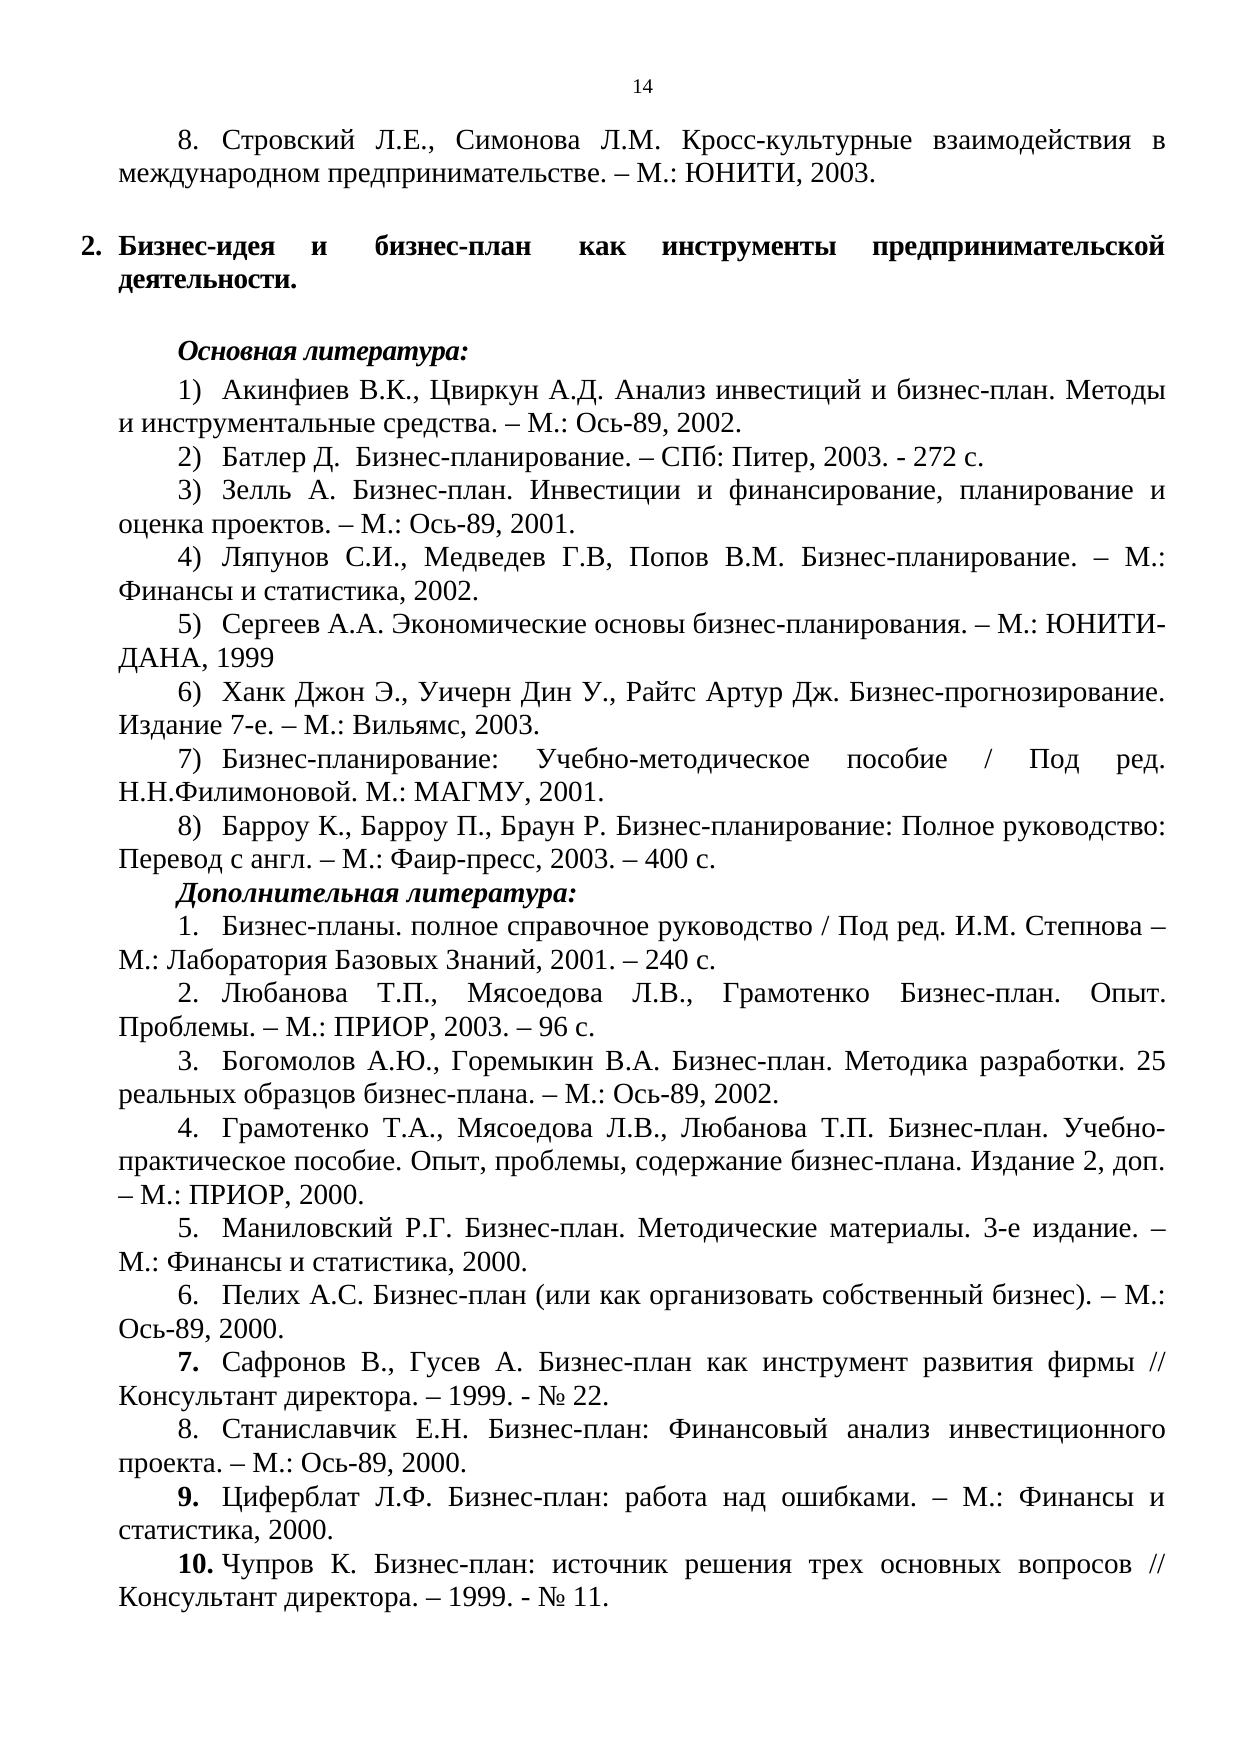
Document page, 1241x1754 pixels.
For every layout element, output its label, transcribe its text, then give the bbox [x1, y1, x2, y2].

list Барроу К., Барроу П., Браун Р. Бизнес-планирование: Полное руководство: Перевод с англ. – М.: Фаир-пресс, 2003. – 400 с. [118, 808, 1167, 875]
list Сафронов В., Гусев А. Бизнес-план как инструмент развития фирмы // Консультант директора. – 1999. - № 22. [118, 1344, 1167, 1412]
list Бизнес-идея и бизнес-план как инструменты предпринимательской деятельности. [81, 228, 1167, 295]
list Циферблат Л.Ф. Бизнес-план: работа над ошибками. – М.: Финансы и статистика, 2000. [118, 1479, 1167, 1546]
list Батлер Д. Бизнес-планирование. – СПб: Питер, 2003. - 272 с. [118, 439, 1167, 472]
list Пелих А.С. Бизнес-план (или как организовать собственный бизнес). – М.: Ось-89, 2000. [118, 1277, 1167, 1344]
list Грамотенко Т.А., Мясоедова Л.В., Любанова Т.П. Бизнес-план. Учебно-практическое пособие. Опыт, проблемы, содержание бизнес-плана. Издание 2, доп. – М.: ПРИОР, 2000. [118, 1110, 1167, 1210]
list Маниловский Р.Г. Бизнес-план. Методические материалы. 3-е издание. – М.: Финансы и статистика, 2000. [118, 1210, 1167, 1277]
list Стровский Л.Е., Симонова Л.М. Кросс-культурные взаимодействия в международном предпринимательстве. – М.: ЮНИТИ, 2003. [118, 122, 1167, 189]
list Богомолов А.Ю., Горемыкин В.А. Бизнес-план. Методика разработки. 25 реальных образцов бизнес-плана. – М.: Ось-89, 2002. [118, 1043, 1167, 1110]
text Основная литература: [118, 333, 1167, 367]
text Дополнительная литература: [118, 875, 1167, 908]
list Станиславчик Е.Н. Бизнес-план: Финансовый анализ инвестиционного проекта. – М.: Ось-89, 2000. [118, 1412, 1167, 1479]
list Бизнес-планирование: Учебно-методическое пособие / Под ред. Н.Н.Филимоновой. М.: МАГМУ, 2001. [118, 741, 1167, 808]
list Сергеев А.А. Экономические основы бизнес-планирования. – М.: ЮНИТИ-ДАНА, 1999 [118, 607, 1167, 674]
list Чупров К. Бизнес-план: источник решения трех основных вопросов // Консультант директора. – 1999. - № 11. [118, 1546, 1167, 1613]
list Бизнес-планы. полное справочное руководство / Под ред. И.М. Степнова – М.: Лаборатория Базовых Знаний, 2001. – 240 с. [118, 908, 1167, 976]
list Акинфиев В.К., Цвиркун А.Д. Анализ инвестиций и бизнес-план. Методы и инструментальные средства. – М.: Ось-89, 2002. [118, 372, 1167, 439]
list Любанова Т.П., Мясоедова Л.В., Грамотенко Бизнес-план. Опыт. Проблемы. – М.: ПРИОР, 2003. – 96 с. [118, 976, 1167, 1043]
list Зелль А. Бизнес-план. Инвестиции и финансирование, планирование и оценка проектов. – М.: Ось-89, 2001. [118, 472, 1167, 539]
list Ляпунов С.И., Медведев Г.В, Попов В.М. Бизнес-планирование. – М.: Финансы и статистика, 2002. [118, 539, 1167, 607]
list Ханк Джон Э., Уичерн Дин У., Райтс Артур Дж. Бизнес-прогнозирование. Издание 7-е. – М.: Вильямс, 2003. [118, 674, 1167, 741]
